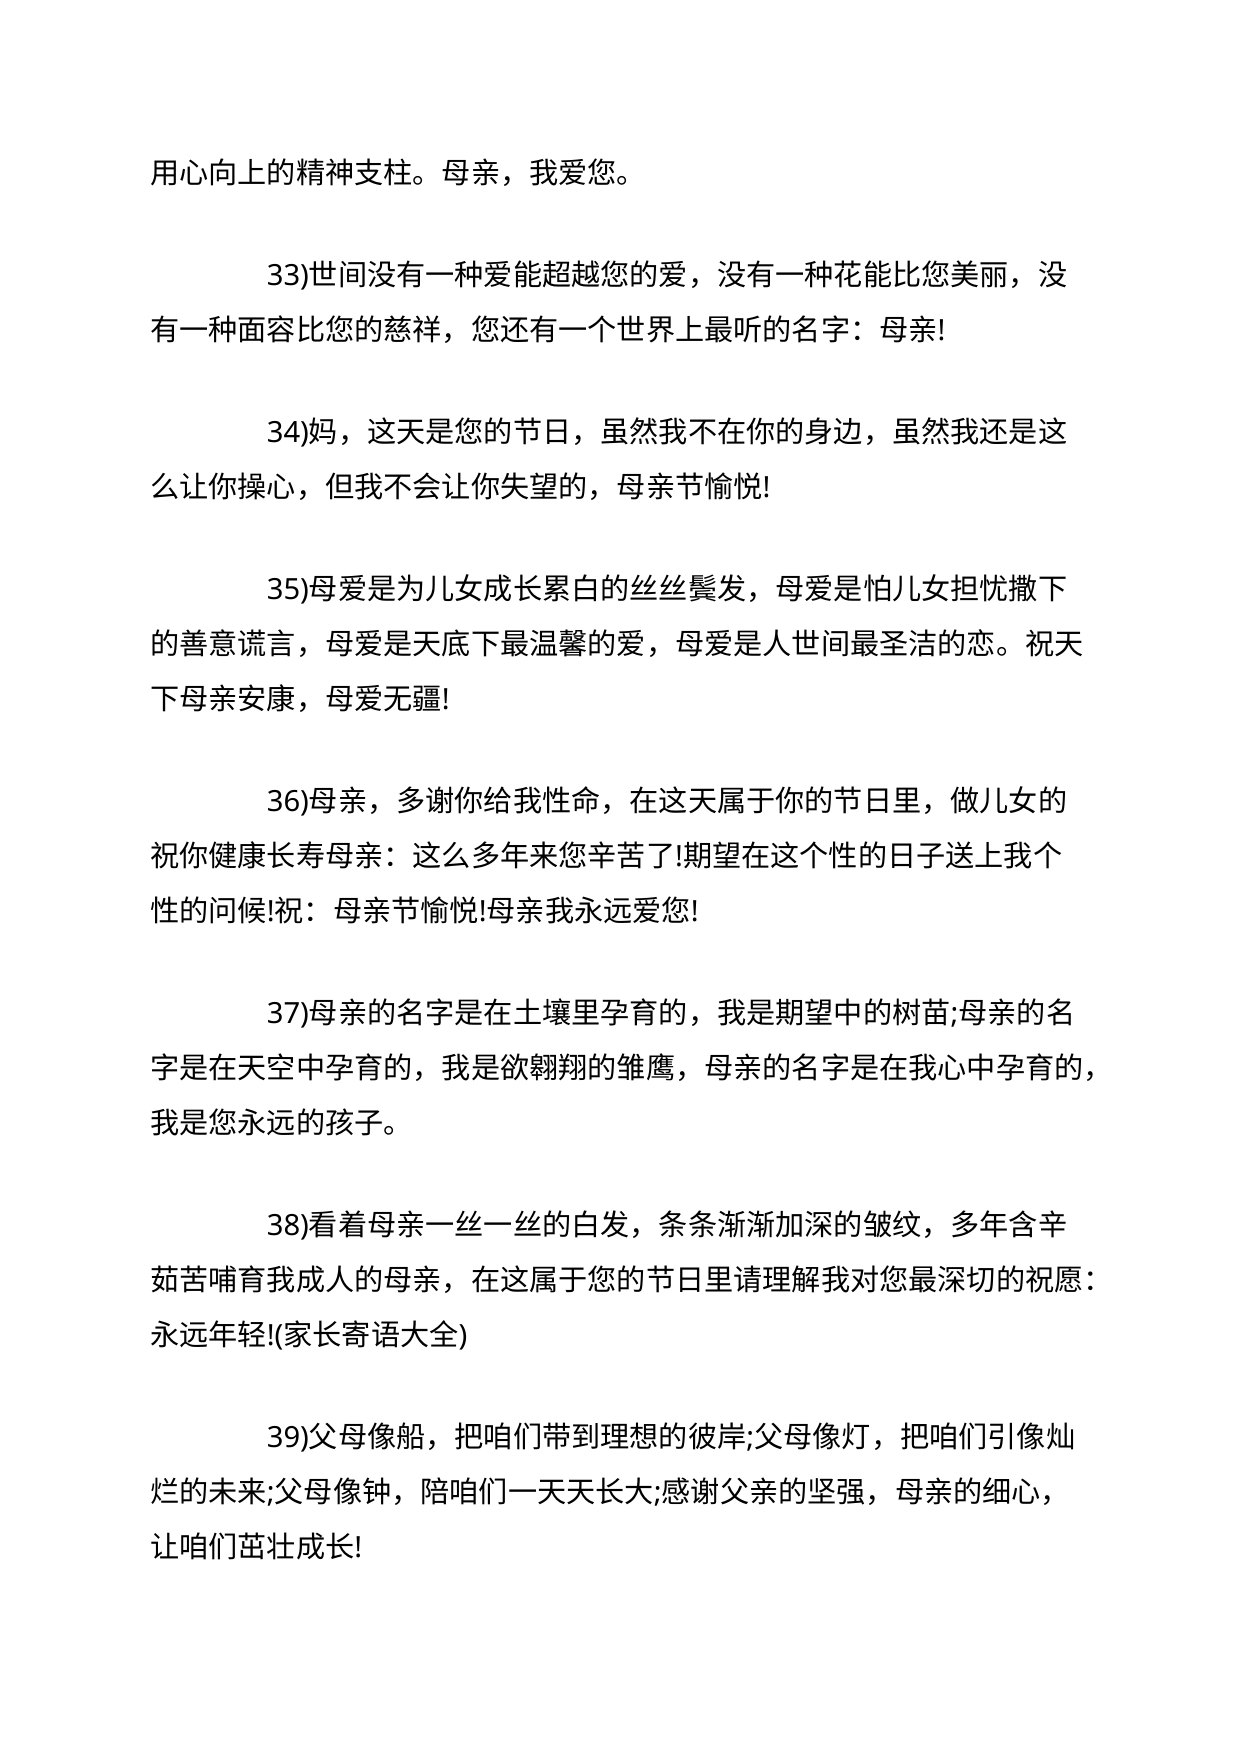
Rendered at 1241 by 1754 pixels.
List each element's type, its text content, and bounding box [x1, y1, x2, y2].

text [150, 150, 1090, 192]
text 33)世间没有一种爱能超越您的爱，没有一种花能比您美丽，没有一种面容比您的慈祥，您还有一个世界上最听的名字：母亲! [150, 252, 1090, 349]
text 36)母亲，多谢你给我性命，在这天属于你的节日里，做儿女的祝你健康长寿母亲：这么多年来您辛苦了!期望在这个性的日子送上我个性的问候!祝：母亲节愉悦!母亲我永远爱您! [150, 778, 1090, 930]
text 37)母亲的名字是在土壤里孕育的，我是期望中的树苗;母亲的名字是在天空中孕育的，我是欲翱翔的雏鹰，母亲的名字是在我心中孕育的，我是您永远的孩子。 [150, 989, 1090, 1142]
text 39)父母像船，把咱们带到理想的彼岸;父母像灯，把咱们引像灿烂的未来;父母像钟，陪咱们一天天长大;感谢父亲的坚强，母亲的细心，让咱们茁壮成长! [150, 1413, 1090, 1566]
text 35)母爱是为儿女成长累白的丝丝鬓发，母爱是怕儿女担忧撒下的善意谎言，母爱是天底下最温馨的爱，母爱是人世间最圣洁的恋。祝天下母亲安康，母爱无疆! [150, 566, 1090, 718]
text 34)妈，这天是您的节日，虽然我不在你的身边，虽然我还是这么让你操心，但我不会让你失望的，母亲节愉悦! [150, 409, 1090, 506]
text 38)看着母亲一丝一丝的白发，条条渐渐加深的皱纹，多年含辛茹苦哺育我成人的母亲，在这属于您的节日里请理解我对您最深切的祝愿：永远年轻!(家长寄语大全) [150, 1201, 1090, 1353]
